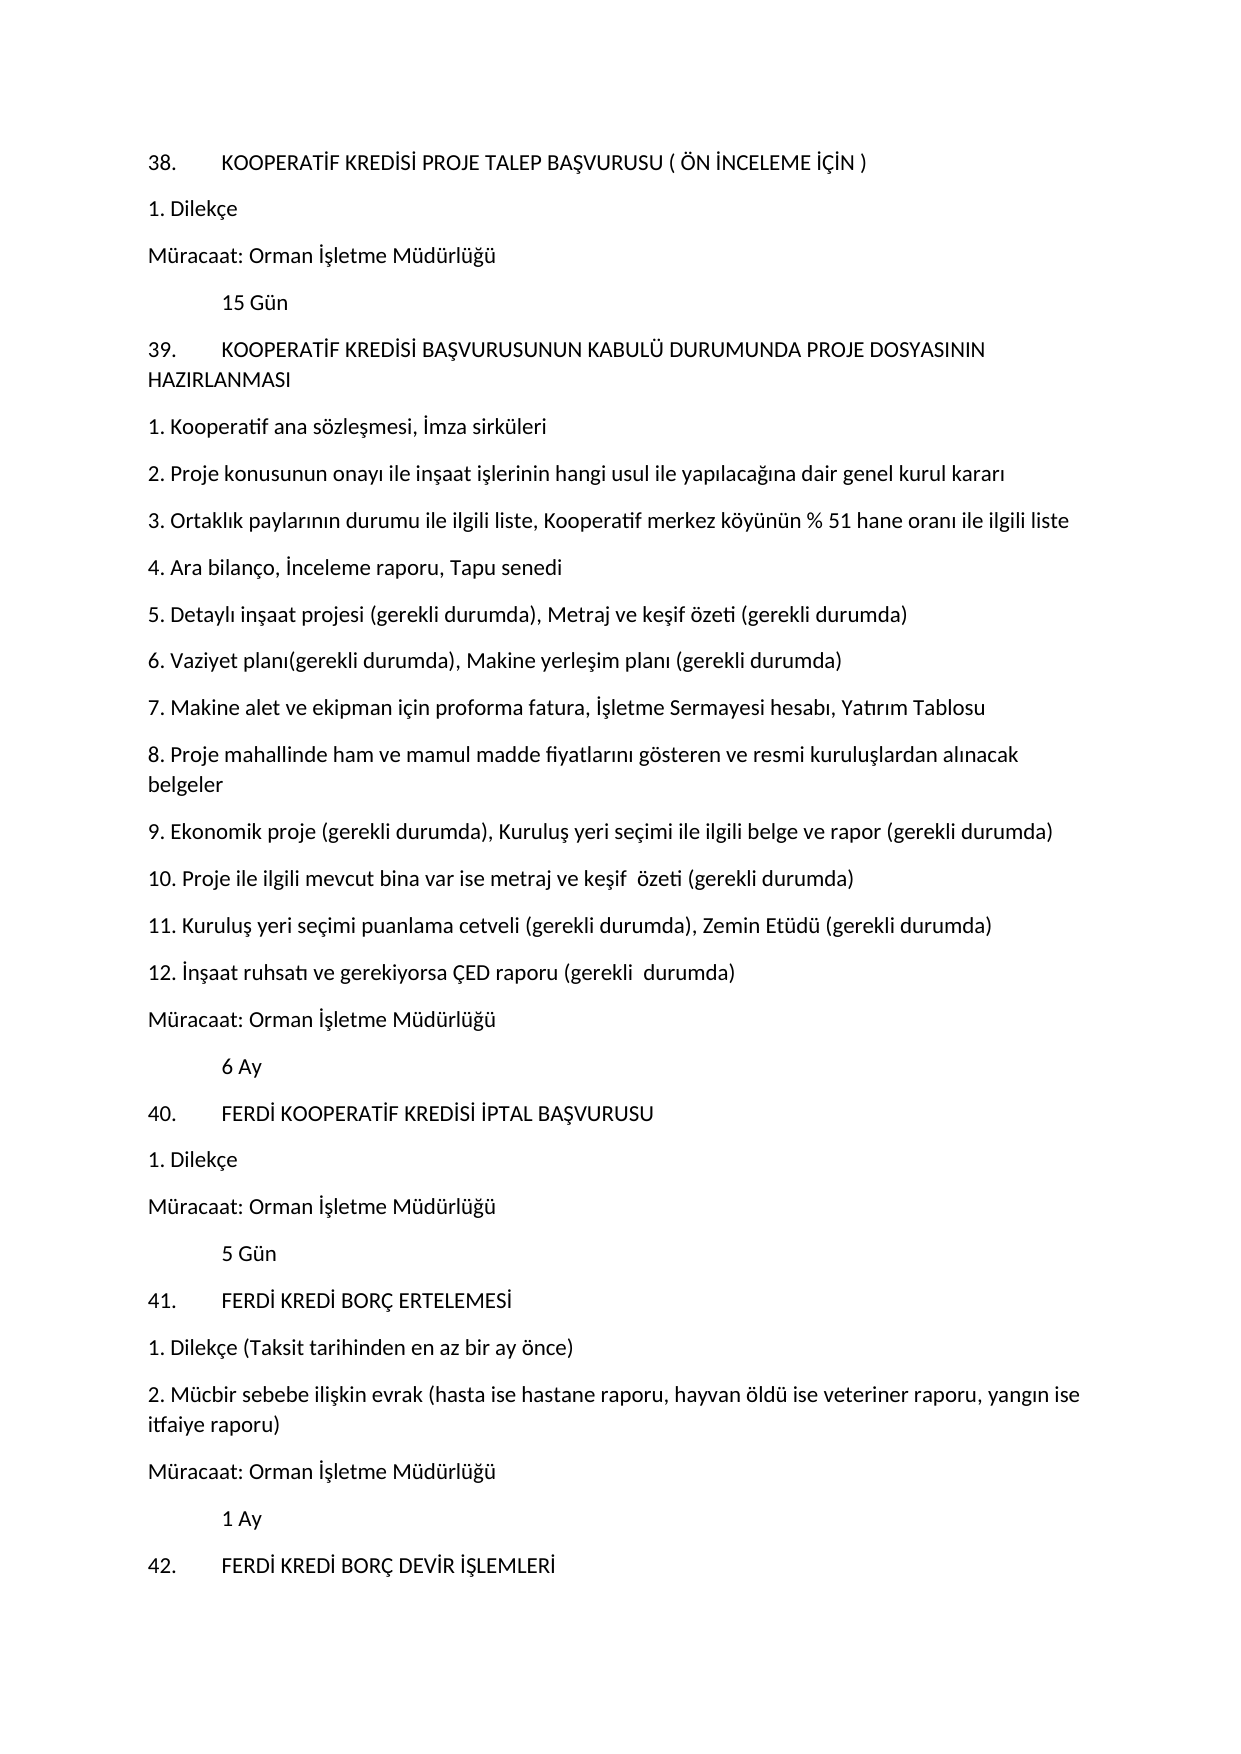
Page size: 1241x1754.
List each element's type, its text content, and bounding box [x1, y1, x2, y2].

text 41. FERDİ KREDİ BORÇ ERTELEMESİ [148, 1286, 1093, 1314]
text 40. FERDİ KOOPERATİF KREDİSİ İPTAL BAŞVURUSU [148, 1099, 1093, 1127]
text 10. Proje ile ilgili mevcut bina var ise metraj ve keşif özeti (gerekli durumda) [148, 864, 1093, 892]
text 15 Gün [148, 288, 1093, 316]
text 4. Ara bilanço, İnceleme raporu, Tapu senedi [148, 553, 1093, 581]
text 5 Gün [148, 1239, 1093, 1267]
text 42. FERDİ KREDİ BORÇ DEVİR İŞLEMLERİ [148, 1551, 1093, 1579]
text 2. Proje konusunun onayı ile inşaat işlerinin hangi usul ile yapılacağına dair genel kurul kararı [148, 459, 1093, 487]
text 39. KOOPERATİF KREDİSİ BAŞVURUSUNUN KABULÜ DURUMUNDA PROJE DOSYASININ HAZIRLANMASI [148, 335, 1093, 393]
text 11. Kuruluş yeri seçimi puanlama cetveli (gerekli durumda), Zemin Etüdü (gerekli durumda) [148, 911, 1093, 939]
text 38. KOOPERATİF KREDİSİ PROJE TALEP BAŞVURUSU ( ÖN İNCELEME İÇİN ) [148, 148, 1093, 176]
text 1. Kooperatif ana sözleşmesi, İmza sirküleri [148, 412, 1093, 440]
text 9. Ekonomik proje (gerekli durumda), Kuruluş yeri seçimi ile ilgili belge ve rapor (gerekli durumda) [148, 817, 1093, 845]
text 1. Dilekçe (Taksit tarihinden en az bir ay önce) [148, 1333, 1093, 1361]
text 3. Ortaklık paylarının durumu ile ilgili liste, Kooperatif merkez köyünün % 51 hane oranı ile ilgili liste [148, 506, 1093, 534]
text 8. Proje mahallinde ham ve mamul madde fiyatlarını gösteren ve resmi kuruluşlardan alınacak belgeler [148, 740, 1093, 798]
text 1 Ay [148, 1504, 1093, 1532]
text Müracaat: Orman İşletme Müdürlüğü [148, 1005, 1093, 1033]
text 6. Vaziyet planı(gerekli durumda), Makine yerleşim planı (gerekli durumda) [148, 647, 1093, 674]
text Müracaat: Orman İşletme Müdürlüğü [148, 1192, 1093, 1220]
text 2. Mücbir sebebe ilişkin evrak (hasta ise hastane raporu, hayvan öldü ise veteriner raporu, yangın ise itfaiye raporu) [148, 1380, 1093, 1438]
text 5. Detaylı inşaat projesi (gerekli durumda), Metraj ve keşif özeti (gerekli durumda) [148, 600, 1093, 628]
text Müracaat: Orman İşletme Müdürlüğü [148, 241, 1093, 269]
text Müracaat: Orman İşletme Müdürlüğü [148, 1457, 1093, 1485]
text 12. İnşaat ruhsatı ve gerekiyorsa ÇED raporu (gerekli durumda) [148, 958, 1093, 986]
text 1. Dilekçe [148, 1146, 1093, 1173]
text 7. Makine alet ve ekipman için proforma fatura, İşletme Sermayesi hesabı, Yatırım Tablosu [148, 693, 1093, 721]
text 1. Dilekçe [148, 194, 1093, 222]
text 6 Ay [148, 1052, 1093, 1080]
